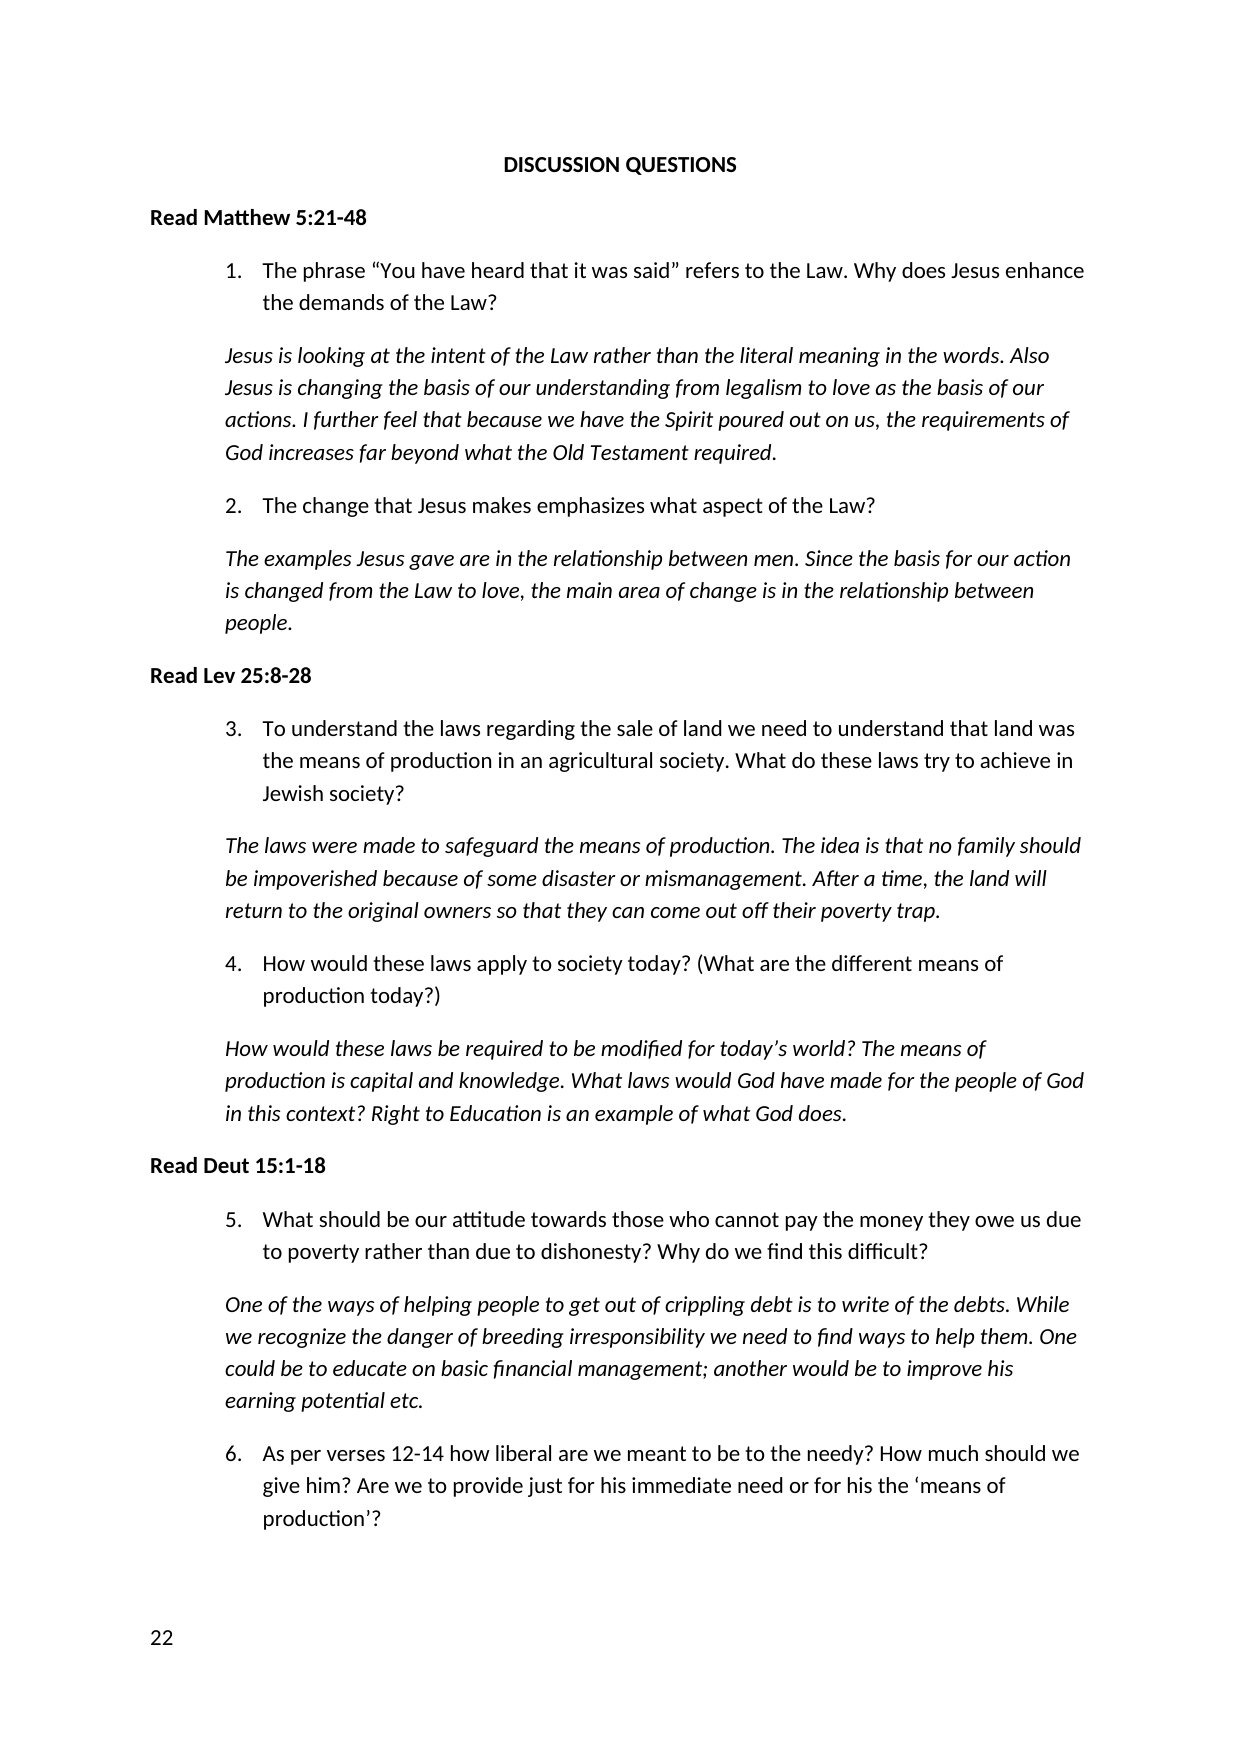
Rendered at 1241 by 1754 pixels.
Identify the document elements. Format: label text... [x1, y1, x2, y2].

text The laws were made to safeguard the means of production. The idea is that no family should be impoverished because of some disaster or mismanagement. After a time, the land will return to the original owners so that they can come out off their poverty trap. [225, 832, 1090, 924]
text Read Deut 15:1-18 [150, 1152, 1090, 1180]
list The change that Jesus makes emphasizes what aspect of the Law? [225, 491, 1090, 519]
text Jesus is looking at the intent of the Law rather than the literal meaning in the words. Also Jesus is changing the basis of our understanding from legalism to love as the basis of our actions. I further feel that because we have the Spirit poured out on us, the requirements of God increases far beyond what the Old Testament required. [225, 341, 1090, 466]
text One of the ways of helping people to get out of crippling debt is to write of the debts. While we recognize the danger of breeding irresponsibility we need to find ways to help them. One could be to educate on basic financial management; another would be to improve his earning potential etc. [225, 1290, 1090, 1414]
text The examples Jesus gave are in the relationship between men. Since the basis for our action is changed from the Law to love, the main area of change is in the relationship between people. [225, 544, 1090, 636]
list What should be our attitude towards those who cannot pay the money they owe us due to poverty rather than due to dishonesty? Why do we find this difficult? [225, 1205, 1090, 1265]
text Read Matthew 5:21-48 [150, 203, 1090, 231]
list How would these laws apply to society today? (What are the different means of production today?) [225, 949, 1090, 1009]
text How would these laws be required to be modified for today’s world? The means of production is capital and knowledge. What laws would God have made for the people of God in this context? Right to Education is an example of what God does. [225, 1034, 1090, 1127]
text Read Lev 25:8-28 [150, 661, 1090, 689]
list To understand the laws regarding the sale of land we need to understand that land was the means of production in an agricultural society. What do these laws try to achieve in Jewish society? [225, 714, 1090, 807]
list The phrase “You have heard that it was said” refers to the Law. Why does Jesus enhance the demands of the Law? [225, 256, 1090, 316]
list As per verses 12-14 how liberal are we meant to be to the needy? How much should we give him? Are we to provide just for his immediate need or for his the ‘means of production’? [225, 1439, 1090, 1532]
text DISCUSSION QUESTIONS [150, 150, 1090, 178]
